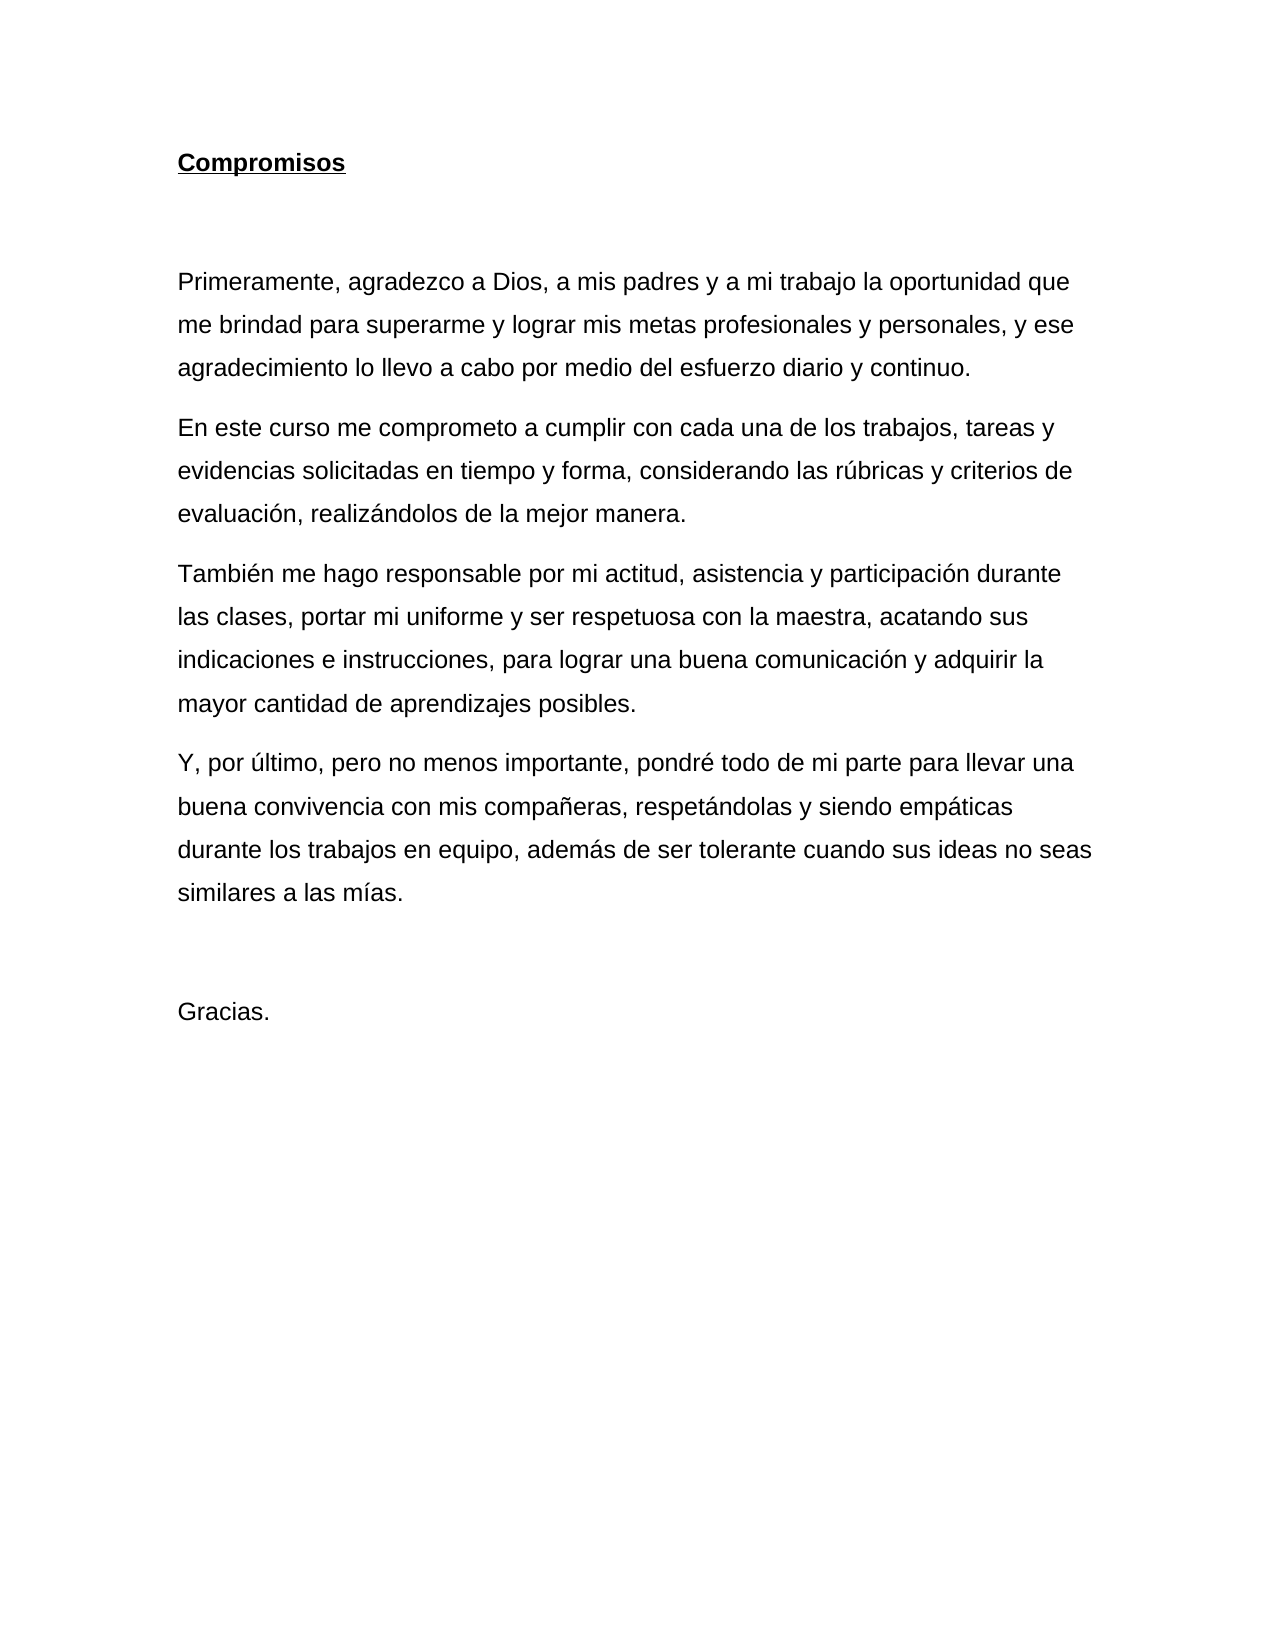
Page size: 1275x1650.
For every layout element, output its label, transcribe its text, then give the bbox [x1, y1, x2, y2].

text También me hago responsable por mi actitud, asistencia y participación durante las clases, portar mi uniforme y ser respetuosa con la maestra, acatando sus indicaciones e instrucciones, para lograr una buena comunicación y adquirir la mayor cantidad de aprendizajes posibles. [177, 559, 1098, 717]
text Primeramente, agradezco a Dios, a mis padres y a mi trabajo la oportunidad que me brindad para superarme y lograr mis metas profesionales y personales, y ese agradecimiento lo llevo a cabo por medio del esfuerzo diario y continuo. [177, 267, 1098, 382]
text Gracias. [177, 997, 1098, 1026]
text En este curso me comprometo a cumplir con cada una de los trabajos, tareas y evidencias solicitadas en tiempo y forma, considerando las rúbricas y criterios de evaluación, realizándolos de la mejor manera. [177, 413, 1098, 528]
text Compromisos [177, 148, 1098, 176]
text Y, por último, pero no menos importante, pondré todo de mi parte para llevar una buena convivencia con mis compañeras, respetándolas y siendo empáticas durante los trabajos en equipo, además de ser tolerante cuando sus ideas no seas similares a las mías. [177, 748, 1098, 907]
